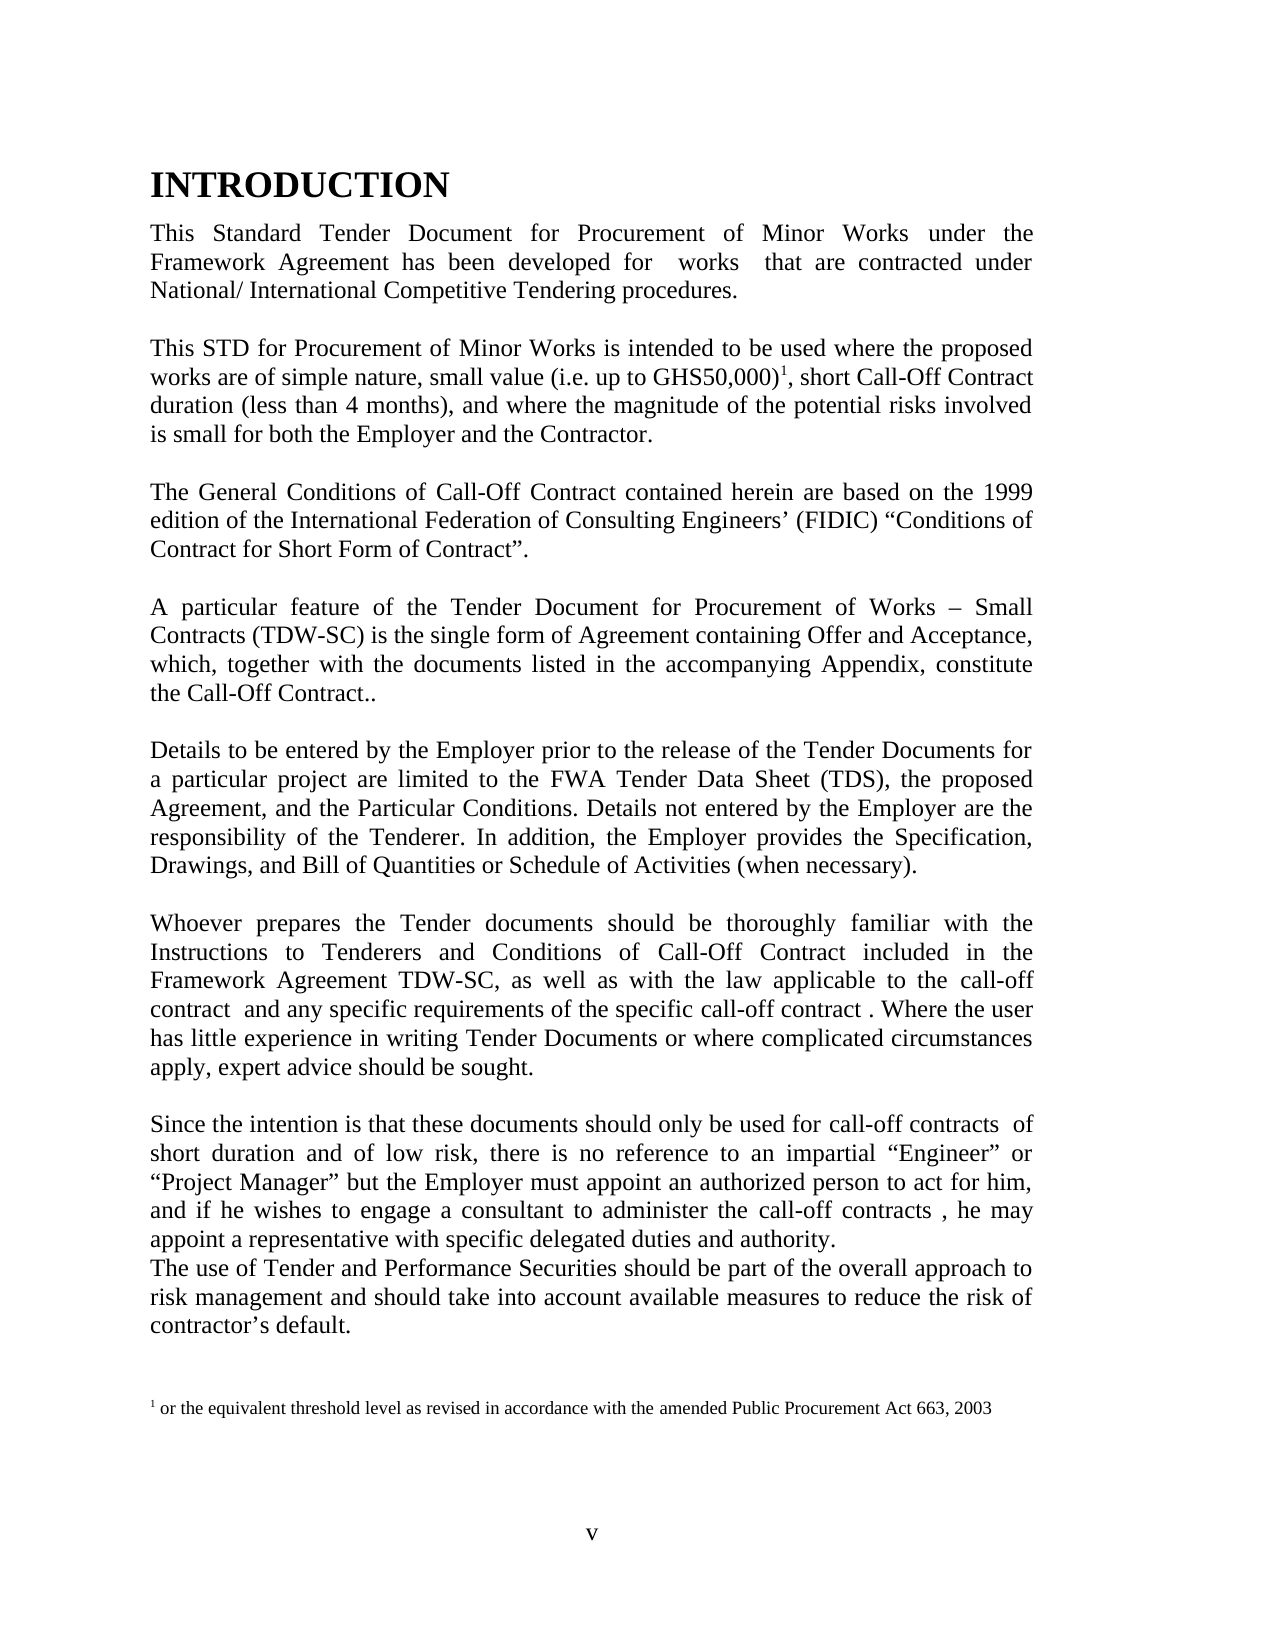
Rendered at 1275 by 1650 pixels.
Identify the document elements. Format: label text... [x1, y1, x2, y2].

text This Standard Tender Document for Procurement of Minor Works under the Framework Agreement has been developed for works that are contracted under National/ International Competitive Tendering procedures. [150, 218, 1034, 304]
text The use of Tender and Performance Securities should be part of the overall approach to risk management and should take into account available measures to reduce the risk of contractor’s default. [150, 1253, 1034, 1339]
text Details to be entered by the Employer prior to the release of the Tender Documents for a particular project are limited to the FWA Tender Data Sheet (TDS), the proposed Agreement, and the Particular Conditions. Details not entered by the Employer are the responsibility of the Tenderer. In addition, the Employer provides the Specification, Drawings, and Bill of Quantities or Schedule of Activities (when necessary). [150, 736, 1034, 879]
subtitle INTRODUCTION [150, 162, 1034, 206]
text This STD for Procurement of Minor Works is intended to be used where the proposed works are of simple nature, small value (i.e. up to GHS50,000)1, short Call-Off Contract duration (less than 4 months), and where the magnitude of the potential risks involved is small for both the Employer and the Contractor. [150, 333, 1034, 448]
text The General Conditions of Call-Off Contract contained herein are based on the 1999 edition of the International Federation of Consulting Engineers’ (FIDIC) “Conditions of Contract for Short Form of Contract”. [150, 477, 1034, 563]
text A particular feature of the Tender Document for Procurement of Works – Small Contracts (TDW-SC) is the single form of Agreement containing Offer and Acceptance, which, together with the documents listed in the accompanying Appendix, constitute the Call-Off Contract.. [150, 592, 1034, 707]
text Since the intention is that these documents should only be used for call-off contracts of short duration and of low risk, there is no reference to an impartial “Engineer” or “Project Manager” but the Employer must appoint an authorized person to act for him, and if he wishes to engage a consultant to administer the call-off contracts , he may appoint a representative with specific delegated duties and authority. [150, 1109, 1034, 1253]
text Whoever prepares the Tender documents should be thoroughly familiar with the Instructions to Tenderers and Conditions of Call-Off Contract included in the Framework Agreement TDW-SC, as well as with the law applicable to the call-off contract and any specific requirements of the specific call-off contract . Where the user has little experience in writing Tender Documents or where complicated circumstances apply, expert advice should be sought. [150, 908, 1034, 1081]
text 1 or the equivalent threshold level as revised in accordance with the amended Public Procurement Act 663, 2003 [150, 1397, 1034, 1418]
